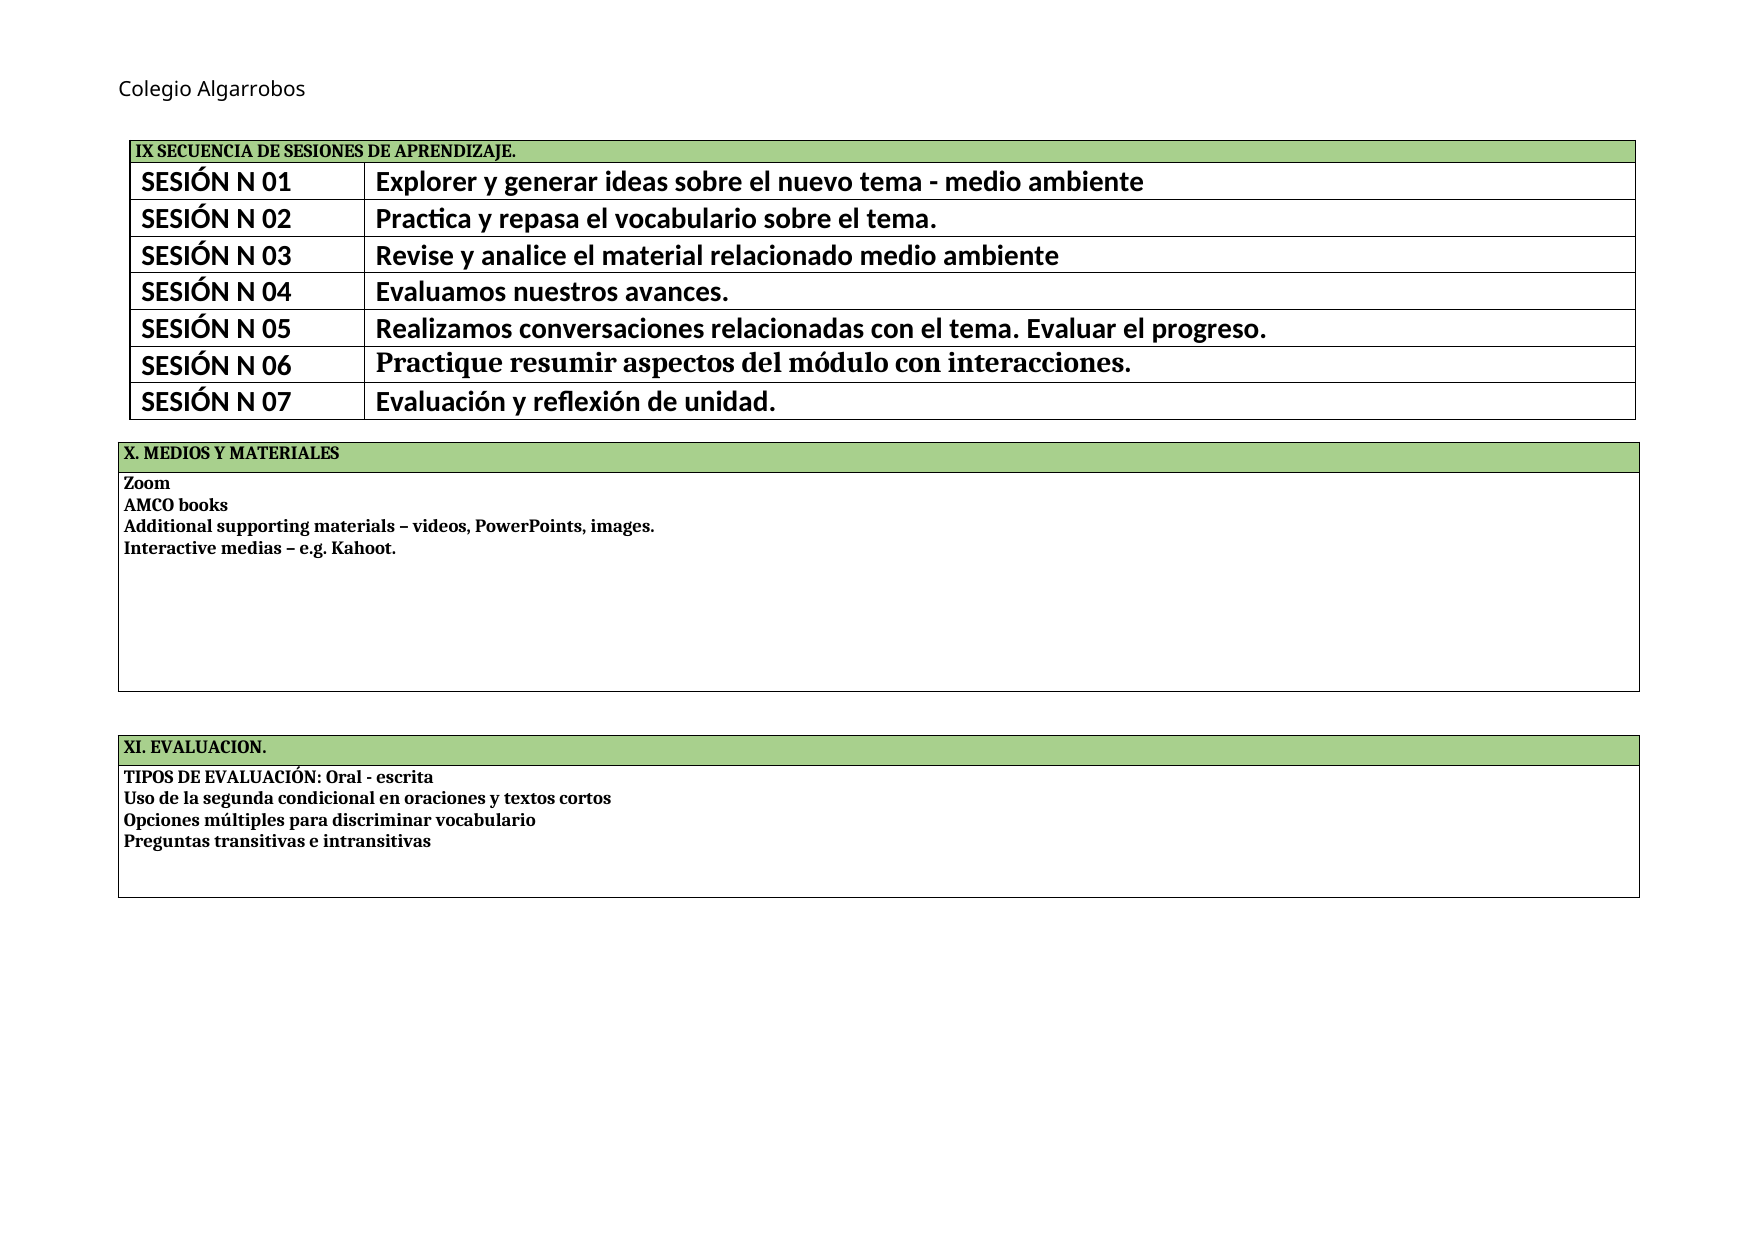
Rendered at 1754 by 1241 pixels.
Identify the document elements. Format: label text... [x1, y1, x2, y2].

table_cell Zoom AMCO books Additional supporting materials – videos, PowerPoints, images. Interactive medias – e.g. Kahoot. [119, 473, 1639, 691]
table_cell Revise y analice el material relacionado medio ambiente [365, 237, 1635, 272]
table_cell Practica y repasa el vocabulario sobre el tema. [365, 200, 1635, 236]
table_cell SESIÓN N 04 [131, 273, 364, 309]
table_cell SESIÓN N 06 [131, 347, 364, 382]
table_cell Explorer y generar ideas sobre el nuevo tema - medio ambiente [365, 163, 1635, 199]
table_header IX SECUENCIA DE SESIONES DE APRENDIZAJE. [131, 141, 1635, 162]
table_cell Practique resumir aspectos del módulo con interacciones. [365, 347, 1635, 382]
table_cell Evaluamos nuestros avances. [365, 273, 1635, 309]
table_cell SESIÓN N 02 [131, 200, 364, 236]
table_cell SESIÓN N 01 [131, 163, 364, 199]
table_cell SESIÓN N 07 [131, 383, 364, 419]
table_cell SESIÓN N 05 [131, 310, 364, 346]
table_cell SESIÓN N 03 [131, 237, 364, 272]
table_cell Evaluación y reflexión de unidad. [365, 383, 1635, 419]
table_header XI. EVALUACION. [119, 736, 1639, 765]
table_header X. MEDIOS Y MATERIALES [119, 443, 1639, 472]
table_cell Realizamos conversaciones relacionadas con el tema. Evaluar el progreso. [365, 310, 1635, 346]
table_cell TIPOS DE EVALUACIÓN: Oral - escrita Uso de la segunda condicional en oraciones y textos cortos Opciones múltiples para discriminar vocabulario Preguntas transitivas e intransitivas [119, 766, 1639, 897]
